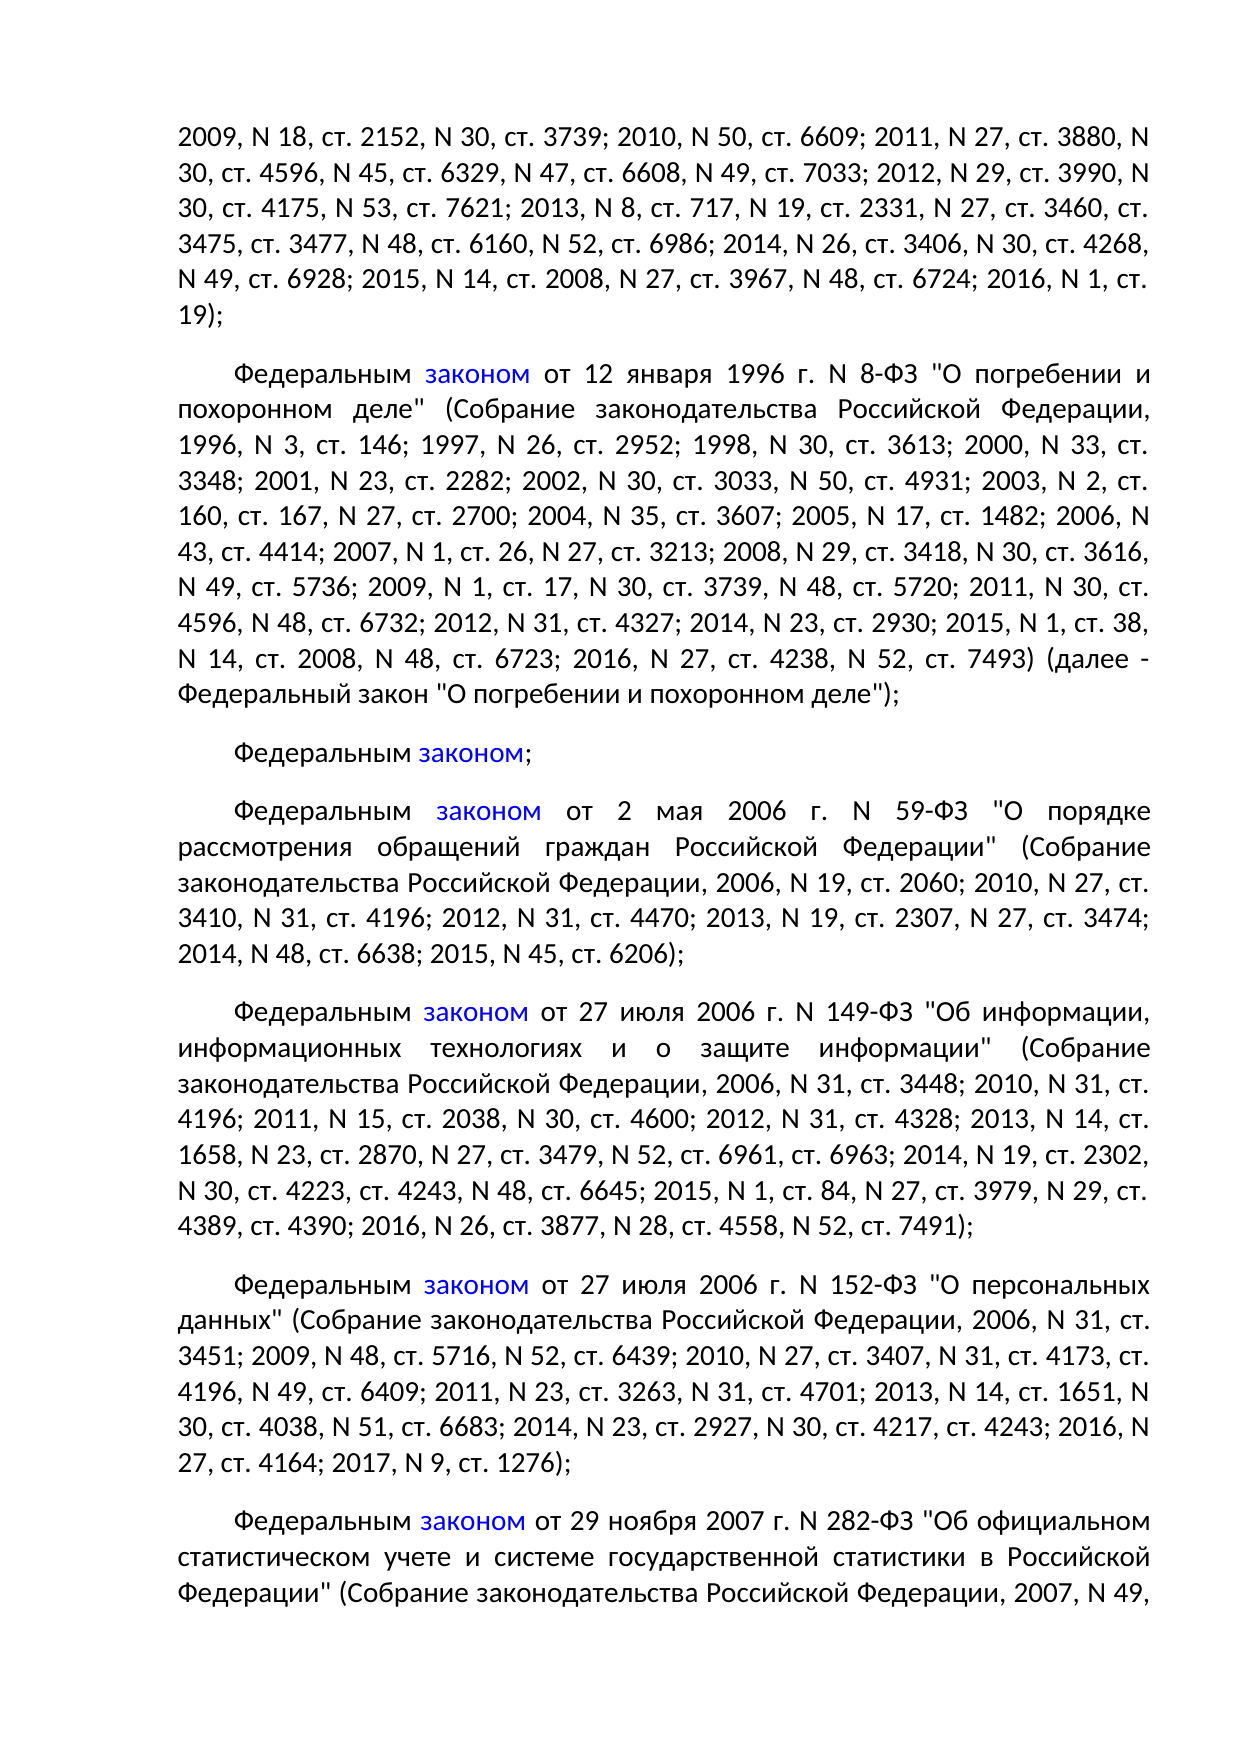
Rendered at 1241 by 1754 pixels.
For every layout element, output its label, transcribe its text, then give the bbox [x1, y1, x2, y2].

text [177, 118, 1152, 332]
text Федеральным законом от 2 мая 2006 г. N 59-ФЗ "О порядке рассмотрения обращений граждан Российской Федерации" (Собрание законодательства Российской Федерации, 2006, N 19, ст. 2060; 2010, N 27, ст. 3410, N 31, ст. 4196; 2012, N 31, ст. 4470; 2013, N 19, ст. 2307, N 27, ст. 3474; 2014, N 48, ст. 6638; 2015, N 45, ст. 6206); [177, 792, 1152, 971]
text Федеральным законом; [177, 734, 1152, 769]
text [177, 1502, 1152, 1609]
text Федеральным законом от 27 июля 2006 г. N 152-ФЗ "О персональных данных" (Собрание законодательства Российской Федерации, 2006, N 31, ст. 3451; 2009, N 48, ст. 5716, N 52, ст. 6439; 2010, N 27, ст. 3407, N 31, ст. 4173, ст. 4196, N 49, ст. 6409; 2011, N 23, ст. 3263, N 31, ст. 4701; 2013, N 14, ст. 1651, N 30, ст. 4038, N 51, ст. 6683; 2014, N 23, ст. 2927, N 30, ст. 4217, ст. 4243; 2016, N 27, ст. 4164; 2017, N 9, ст. 1276); [177, 1266, 1152, 1479]
text Федеральным законом от 12 января 1996 г. N 8-ФЗ "О погребении и похоронном деле" (Собрание законодательства Российской Федерации, 1996, N 3, ст. 146; 1997, N 26, ст. 2952; 1998, N 30, ст. 3613; 2000, N 33, ст. 3348; 2001, N 23, ст. 2282; 2002, N 30, ст. 3033, N 50, ст. 4931; 2003, N 2, ст. 160, ст. 167, N 27, ст. 2700; 2004, N 35, ст. 3607; 2005, N 17, ст. 1482; 2006, N 43, ст. 4414; 2007, N 1, ст. 26, N 27, ст. 3213; 2008, N 29, ст. 3418, N 30, ст. 3616, N 49, ст. 5736; 2009, N 1, ст. 17, N 30, ст. 3739, N 48, ст. 5720; 2011, N 30, ст. 4596, N 48, ст. 6732; 2012, N 31, ст. 4327; 2014, N 23, ст. 2930; 2015, N 1, ст. 38, N 14, ст. 2008, N 48, ст. 6723; 2016, N 27, ст. 4238, N 52, ст. 7493) (далее - Федеральный закон "О погребении и похоронном деле"); [177, 355, 1152, 711]
text Федеральным законом от 27 июля 2006 г. N 149-ФЗ "Об информации, информационных технологиях и о защите информации" (Собрание законодательства Российской Федерации, 2006, N 31, ст. 3448; 2010, N 31, ст. 4196; 2011, N 15, ст. 2038, N 30, ст. 4600; 2012, N 31, ст. 4328; 2013, N 14, ст. 1658, N 23, ст. 2870, N 27, ст. 3479, N 52, ст. 6961, ст. 6963; 2014, N 19, ст. 2302, N 30, ст. 4223, ст. 4243, N 48, ст. 6645; 2015, N 1, ст. 84, N 27, ст. 3979, N 29, ст. 4389, ст. 4390; 2016, N 26, ст. 3877, N 28, ст. 4558, N 52, ст. 7491); [177, 993, 1152, 1243]
